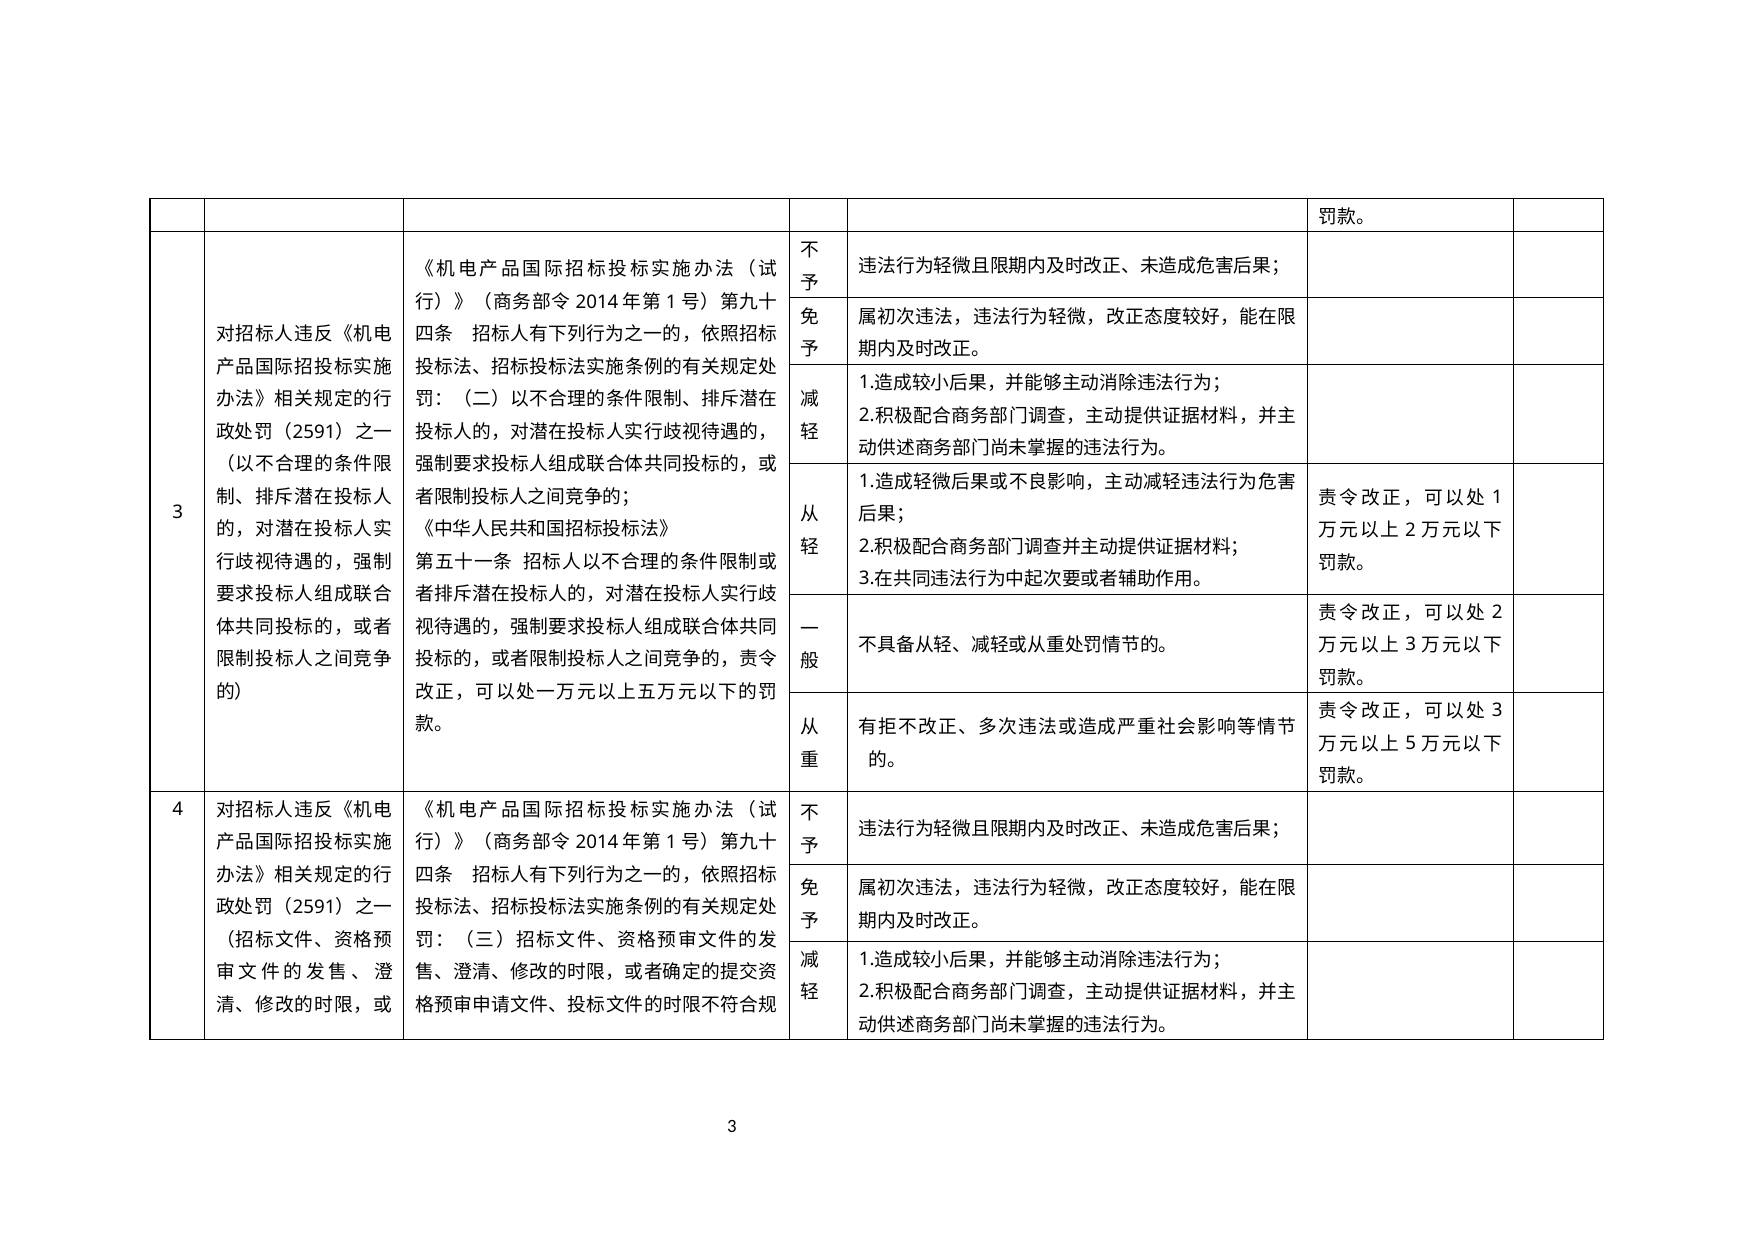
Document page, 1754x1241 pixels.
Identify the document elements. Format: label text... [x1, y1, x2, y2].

table_cell 属初次违法，违法行为轻微，改正态度较好，能在限期内及时改正。 [848, 298, 1307, 364]
table_cell 对招标人违反《机电产品国际招投标实施办法》相关规定的行政处罚（2591）之一（以不合理的条件限制、排斥潜在投标人的，对潜在投标人实行歧视待遇的，强制要求投标人组成联合体共同投标的，或者限制投标人之间竞争的） [205, 232, 403, 791]
table_cell [1514, 298, 1603, 364]
table_cell 不予 [790, 232, 847, 297]
table_cell [1308, 365, 1513, 463]
table_cell [1514, 464, 1603, 594]
table_cell 违法行为轻微且限期内及时改正、未造成危害后果； [848, 232, 1307, 297]
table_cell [1308, 199, 1513, 231]
table_cell [1514, 232, 1603, 297]
table_cell 免予 [790, 298, 847, 364]
table_cell 属初次违法，违法行为轻微，改正态度较好，能在限期内及时改正。 [848, 865, 1307, 941]
table_cell [1514, 693, 1603, 791]
table_cell 减轻 [790, 942, 847, 1039]
table_cell 责令改正，可以处3万元以上5万元以下罚款。 [1308, 693, 1513, 791]
table_cell [1514, 365, 1603, 463]
table_cell 有拒不改正、多次违法或造成严重社会影响等情节的。 [848, 693, 1307, 791]
table_cell 《机电产品国际招标投标实施办法（试行）》（商务部令2014年第1号）第九十四条 招标人有下列行为之一的，依照招标投标法、招标投标法实施条例的有关规定处罚：（三）招标文件、资格预审文件的发售、澄清、修改的时限，或者确定的提交资格预审申请文件、投标文件的时限不符合规定的； 《中华人民共和国招标投标法实施条例》第六十四条第一款 招标人有下列情形之一的，由有关行政监督部门责令改正，可以处10万元以下的罚款：（二）招标文件、资格预审文件的发售、澄清、修改的时限，或者确定的提交资格预审申请文件、投标文件的时限不符合招标投标法和本条例规定。第六十四条第二款 招标人有前款第一项、第三项、第四项所列行为之一的，对单位直接负责的主管人员和其他直接责任人员依法给予处分。 [404, 792, 789, 1039]
table_cell 不予 [790, 792, 847, 863]
table_cell 1.造成轻微后果或不良影响，主动减轻违法行为危害后果； 2.积极配合商务部门调查并主动提供证据材料； 3.在共同违法行为中起次要或者辅助作用。 [848, 464, 1307, 594]
table_cell [1514, 942, 1603, 1039]
table_cell [1308, 865, 1513, 941]
table_cell [1514, 199, 1603, 231]
table_cell 1.造成较小后果，并能够主动消除违法行为； 2.积极配合商务部门调查，主动提供证据材料，并主动供述商务部门尚未掌握的违法行为。 [848, 365, 1307, 463]
table_cell 免予 [790, 865, 847, 941]
table_cell 违法行为轻微且限期内及时改正、未造成危害后果； [848, 792, 1307, 863]
table_cell [1308, 942, 1513, 1039]
table_cell 《机电产品国际招标投标实施办法（试行）》（商务部令2014年第1号）第九十四条 招标人有下列行为之一的，依照招标投标法、招标投标法实施条例的有关规定处罚：（二）以不合理的条件限制、排斥潜在投标人的，对潜在投标人实行歧视待遇的，强制要求投标人组成联合体共同投标的，或者限制投标人之间竞争的； 《中华人民共和国招标投标法》 第五十一条 招标人以不合理的条件限制或者排斥潜在投标人的，对潜在投标人实行歧视待遇的，强制要求投标人组成联合体共同投标的，或者限制投标人之间竞争的，责令改正，可以处一万元以上五万元以下的罚款。 [404, 232, 789, 791]
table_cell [848, 199, 1307, 231]
table_cell 4 [151, 792, 204, 1039]
table_cell [1514, 595, 1603, 692]
table_cell 一般 [790, 595, 847, 692]
table_cell 减轻 [790, 365, 847, 463]
table_cell [1514, 792, 1603, 863]
table_cell 从重 [790, 693, 847, 791]
table_cell 对招标人违反《机电产品国际招投标实施办法》相关规定的行政处罚（2591）之一（招标文件、资格预审文件的发售、澄清、修改的时限，或者确定的提交资格预审申请文件、投标文件的时限不符合规定的） [205, 792, 403, 1039]
table_cell 责令改正，可以处1万元以上2万元以下罚款。 [1308, 464, 1513, 594]
table_cell 从轻 [790, 464, 847, 594]
table_cell 从重 [790, 199, 847, 231]
table_cell [1308, 298, 1513, 364]
table_cell [1308, 232, 1513, 297]
table_cell 3 [151, 232, 204, 791]
table_cell 责令改正，可以处2万元以上3万元以下罚款。 [1308, 595, 1513, 692]
table_cell [1514, 865, 1603, 941]
table_cell 1.造成较小后果，并能够主动消除违法行为； 2.积极配合商务部门调查，主动提供证据材料，并主动供述商务部门尚未掌握的违法行为。 [848, 942, 1307, 1039]
table_cell [1308, 792, 1513, 863]
table_cell 不具备从轻、减轻或从重处罚情节的。 [848, 595, 1307, 692]
